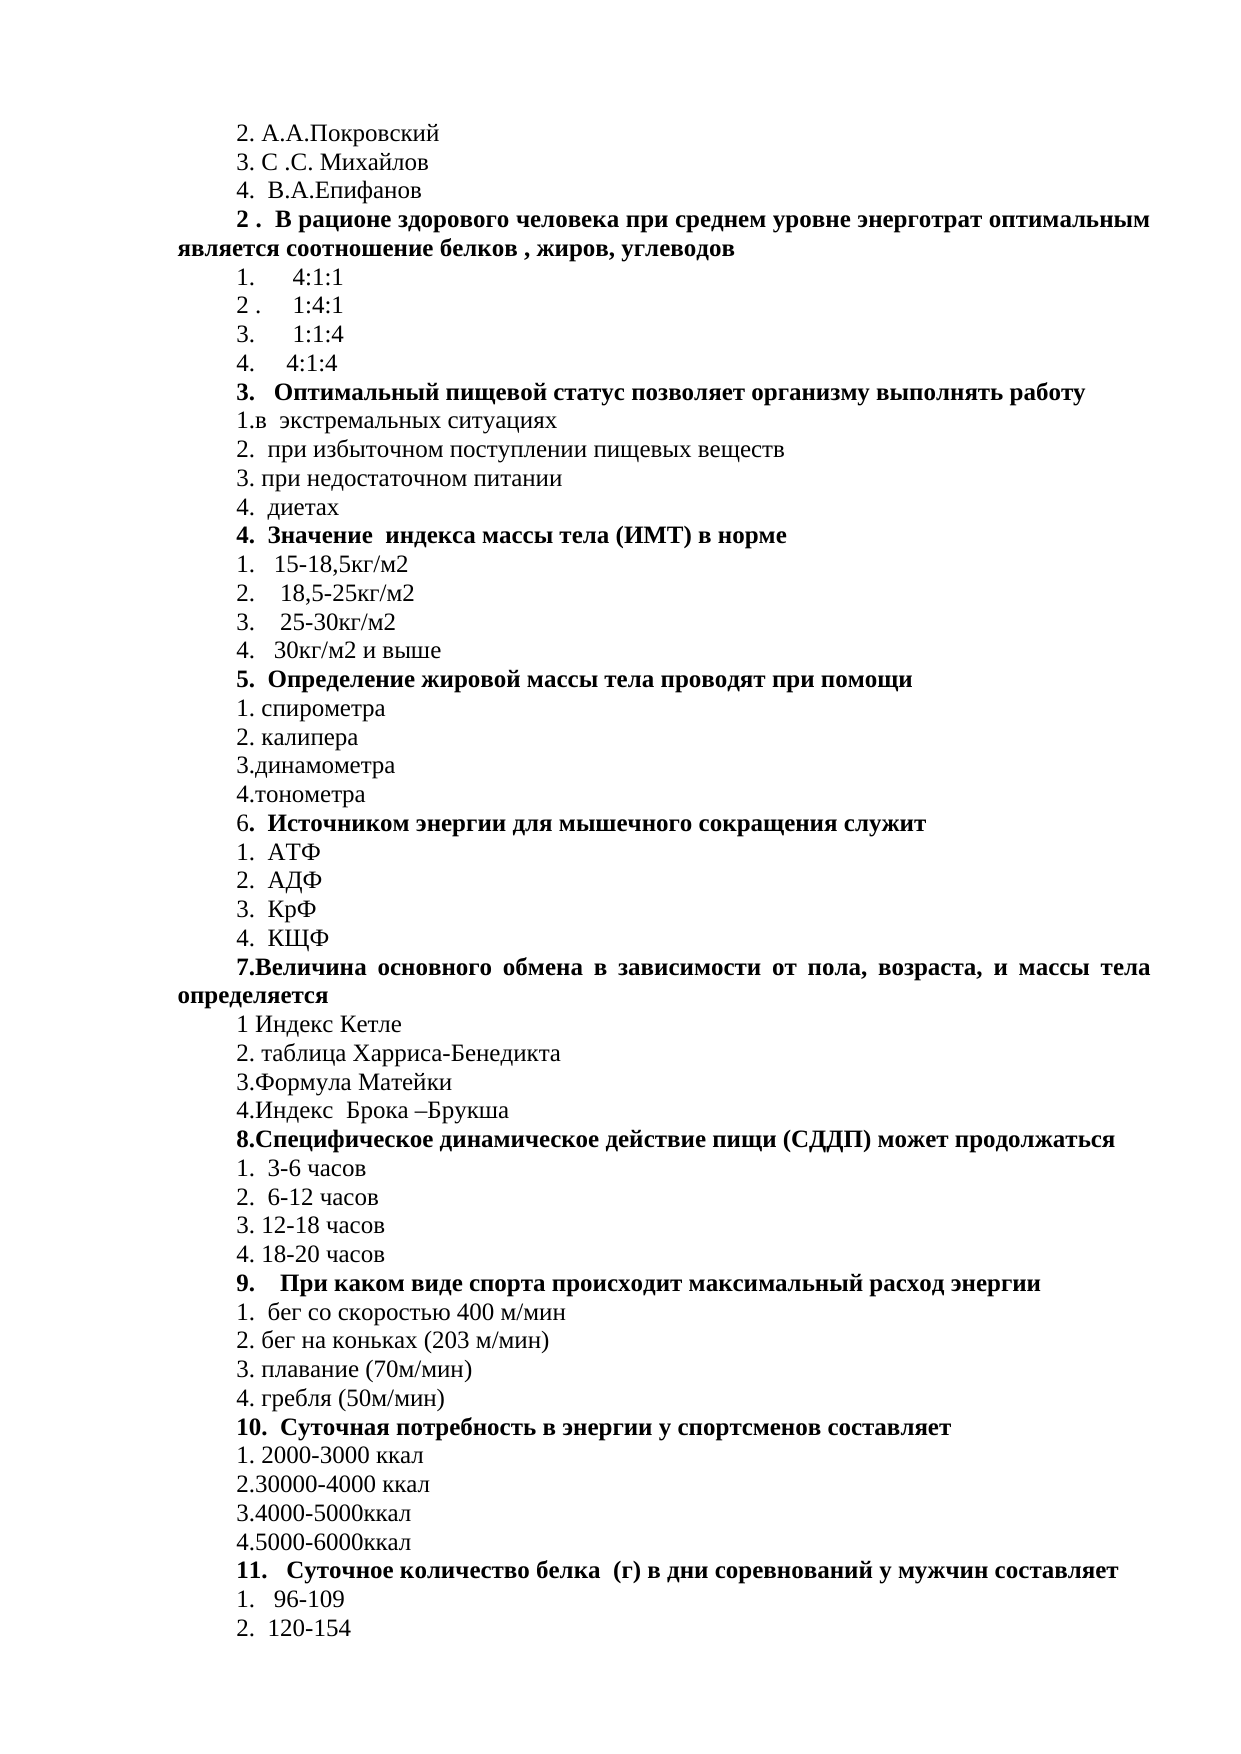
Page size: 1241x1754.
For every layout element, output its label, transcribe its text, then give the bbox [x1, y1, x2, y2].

text 3.Формула Матейки [177, 1067, 1152, 1096]
text 1. 96-109 [177, 1584, 1152, 1613]
text 3. плавание (70м/мин) [177, 1354, 1152, 1383]
text 4.тонометра [177, 779, 1152, 808]
text 1. 4:1:1 [177, 262, 1152, 291]
text 1. 2000-3000 ккал [177, 1441, 1152, 1469]
text 2. таблица Харриса-Бенедикта [177, 1038, 1152, 1067]
text 4. гребля (50м/мин) [177, 1383, 1152, 1412]
text 3. 1:1:4 [177, 319, 1152, 348]
text 3. 25-30кг/м2 [177, 607, 1152, 636]
text 2. 6-12 часов [177, 1182, 1152, 1211]
text 9. При каком виде спорта происходит максимальный расход энергии [177, 1268, 1152, 1297]
text 2.30000-4000 ккал [177, 1469, 1152, 1498]
text 2. калипера [177, 722, 1152, 751]
text 4. КЩФ [177, 923, 1152, 952]
text 2. бег на коньках (203 м/мин) [177, 1326, 1152, 1354]
text 4. 18-20 часов [177, 1239, 1152, 1268]
text 3.4000-5000ккал [177, 1498, 1152, 1527]
text 1. АТФ [177, 837, 1152, 866]
text 2. при избыточном поступлении пищевых веществ [177, 434, 1152, 463]
text 2. 120-154 [177, 1613, 1152, 1642]
text 2. 18,5-25кг/м2 [177, 578, 1152, 607]
text 2 . 1:4:1 [177, 291, 1152, 319]
text 6. Источником энергии для мышечного сокращения служит [177, 808, 1152, 837]
text 4. В.А.Епифанов [177, 176, 1152, 204]
text 11. Суточное количество белка (г) в дни соревнований у мужчин составляет [177, 1556, 1152, 1584]
text 5. Определение жировой массы тела проводят при помощи [177, 664, 1152, 693]
text 1.в экстремальных ситуациях [177, 406, 1152, 434]
text 4. 4:1:4 [177, 348, 1152, 377]
text 4.5000-6000ккал [177, 1527, 1152, 1556]
text 2. АДФ [177, 866, 1152, 894]
text 4. 30кг/м2 и выше [177, 636, 1152, 664]
text 2. А.А.Покровский [177, 118, 1152, 147]
text 3. Оптимальный пищевой статус позволяет организму выполнять работу [177, 377, 1152, 406]
text 3. при недостаточном питании [177, 463, 1152, 492]
text 4.Индекс Брока –Брукша [177, 1096, 1152, 1124]
text 4. диетах [177, 492, 1152, 521]
text 4. Значение индекса массы тела (ИМТ) в норме [177, 521, 1152, 549]
text 3. С .С. Михайлов [177, 147, 1152, 176]
text 3. КрФ [177, 894, 1152, 923]
text 1. бег со скоростью 400 м/мин [177, 1297, 1152, 1326]
text 1. 3-6 часов [177, 1153, 1152, 1182]
text 8.Специфическое динамическое действие пищи (СДДП) может продолжаться [177, 1124, 1152, 1153]
text 1 Индекс Кетле [177, 1009, 1152, 1038]
text 2 . В рационе здорового человека при среднем уровне энерготрат оптимальным является соотношение белков , жиров, углеводов [177, 204, 1152, 262]
text 7.Величина основного обмена в зависимости от пола, возраста, и массы тела определяется [177, 952, 1152, 1009]
text 10. Суточная потребность в энергии у спортсменов составляет [177, 1412, 1152, 1441]
text 3.динамометра [177, 751, 1152, 779]
text 1. спирометра [177, 693, 1152, 722]
text 1. 15-18,5кг/м2 [177, 549, 1152, 578]
text 3. 12-18 часов [177, 1211, 1152, 1239]
